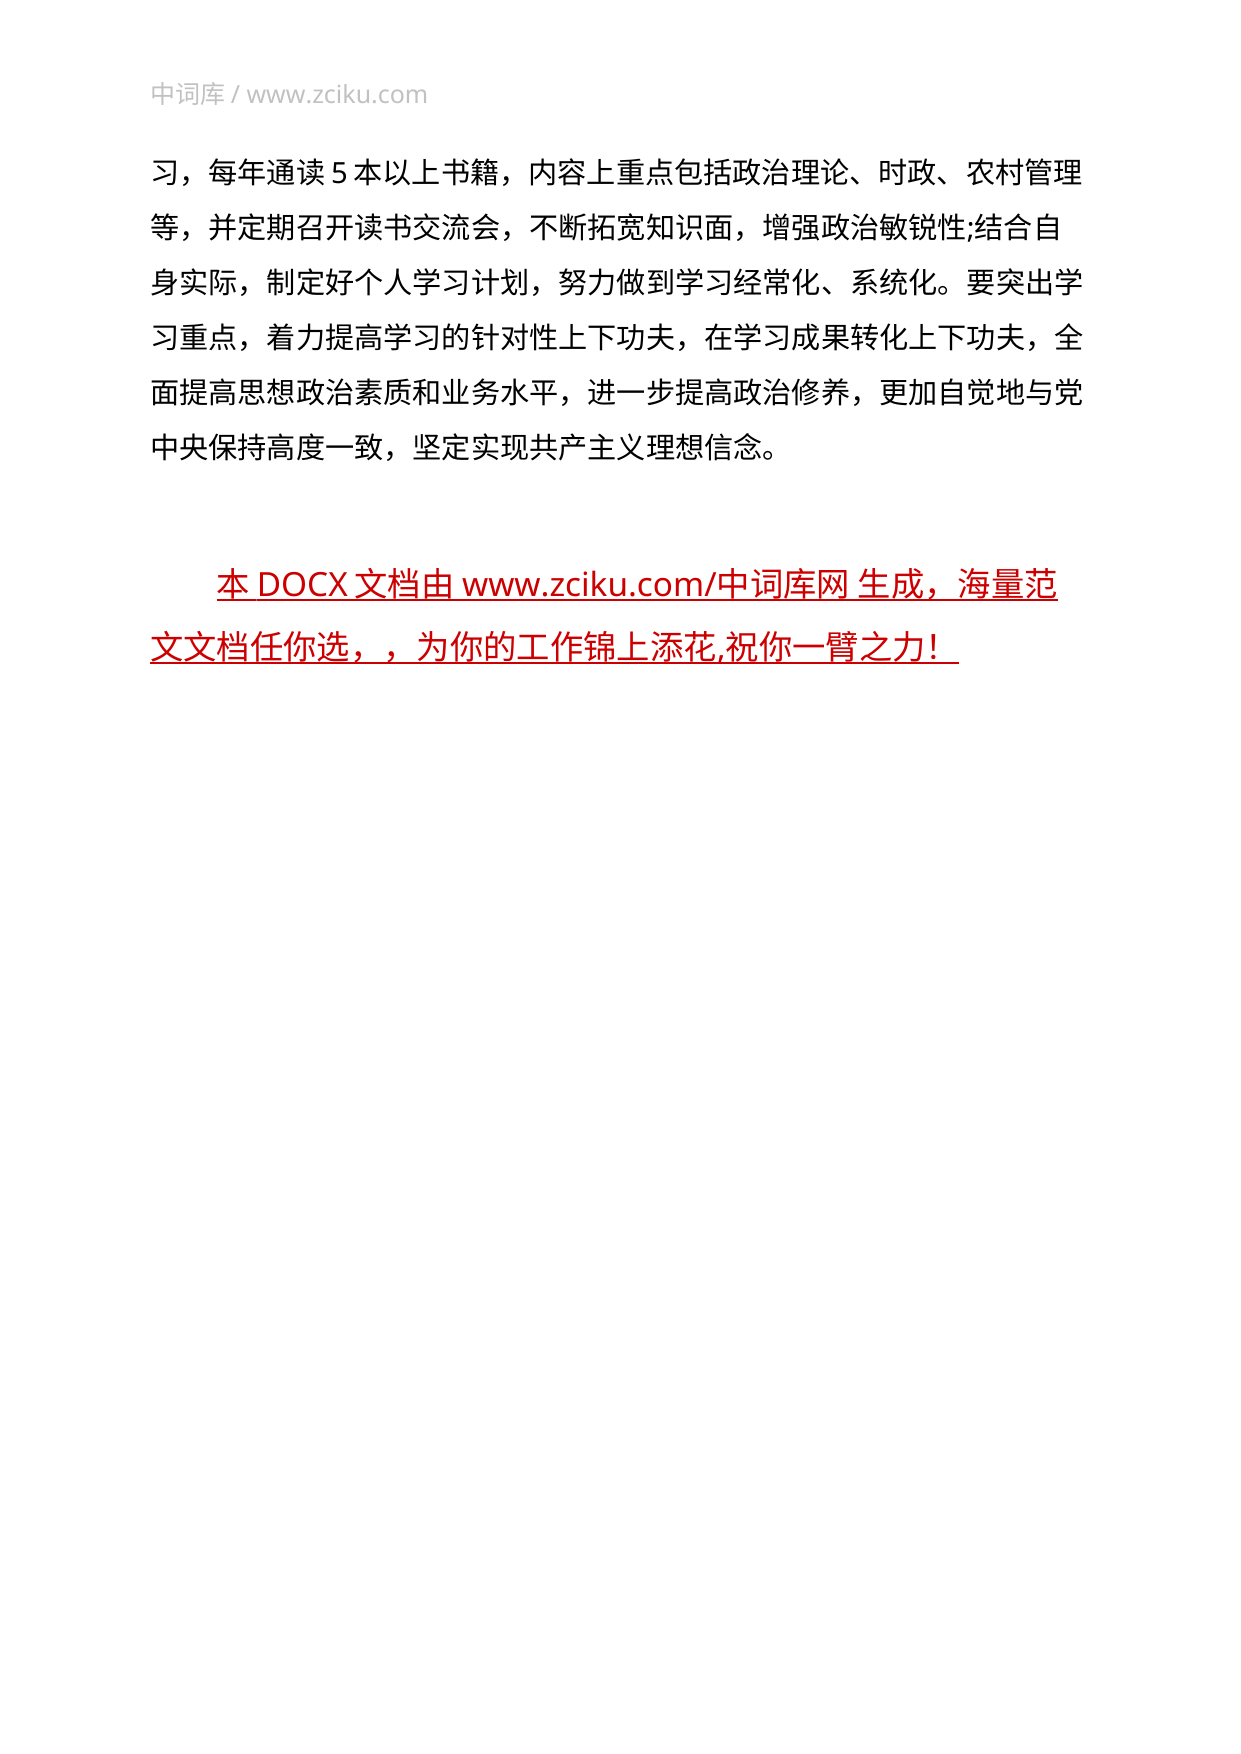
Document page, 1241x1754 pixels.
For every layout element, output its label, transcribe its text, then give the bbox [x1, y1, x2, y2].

text 本DOCX文档由 www.zciku.com/中词库网 生成，海量范文文档任你选，，为你的工作锦上添花,祝你一臂之力！ [150, 558, 1090, 669]
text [150, 150, 1090, 467]
